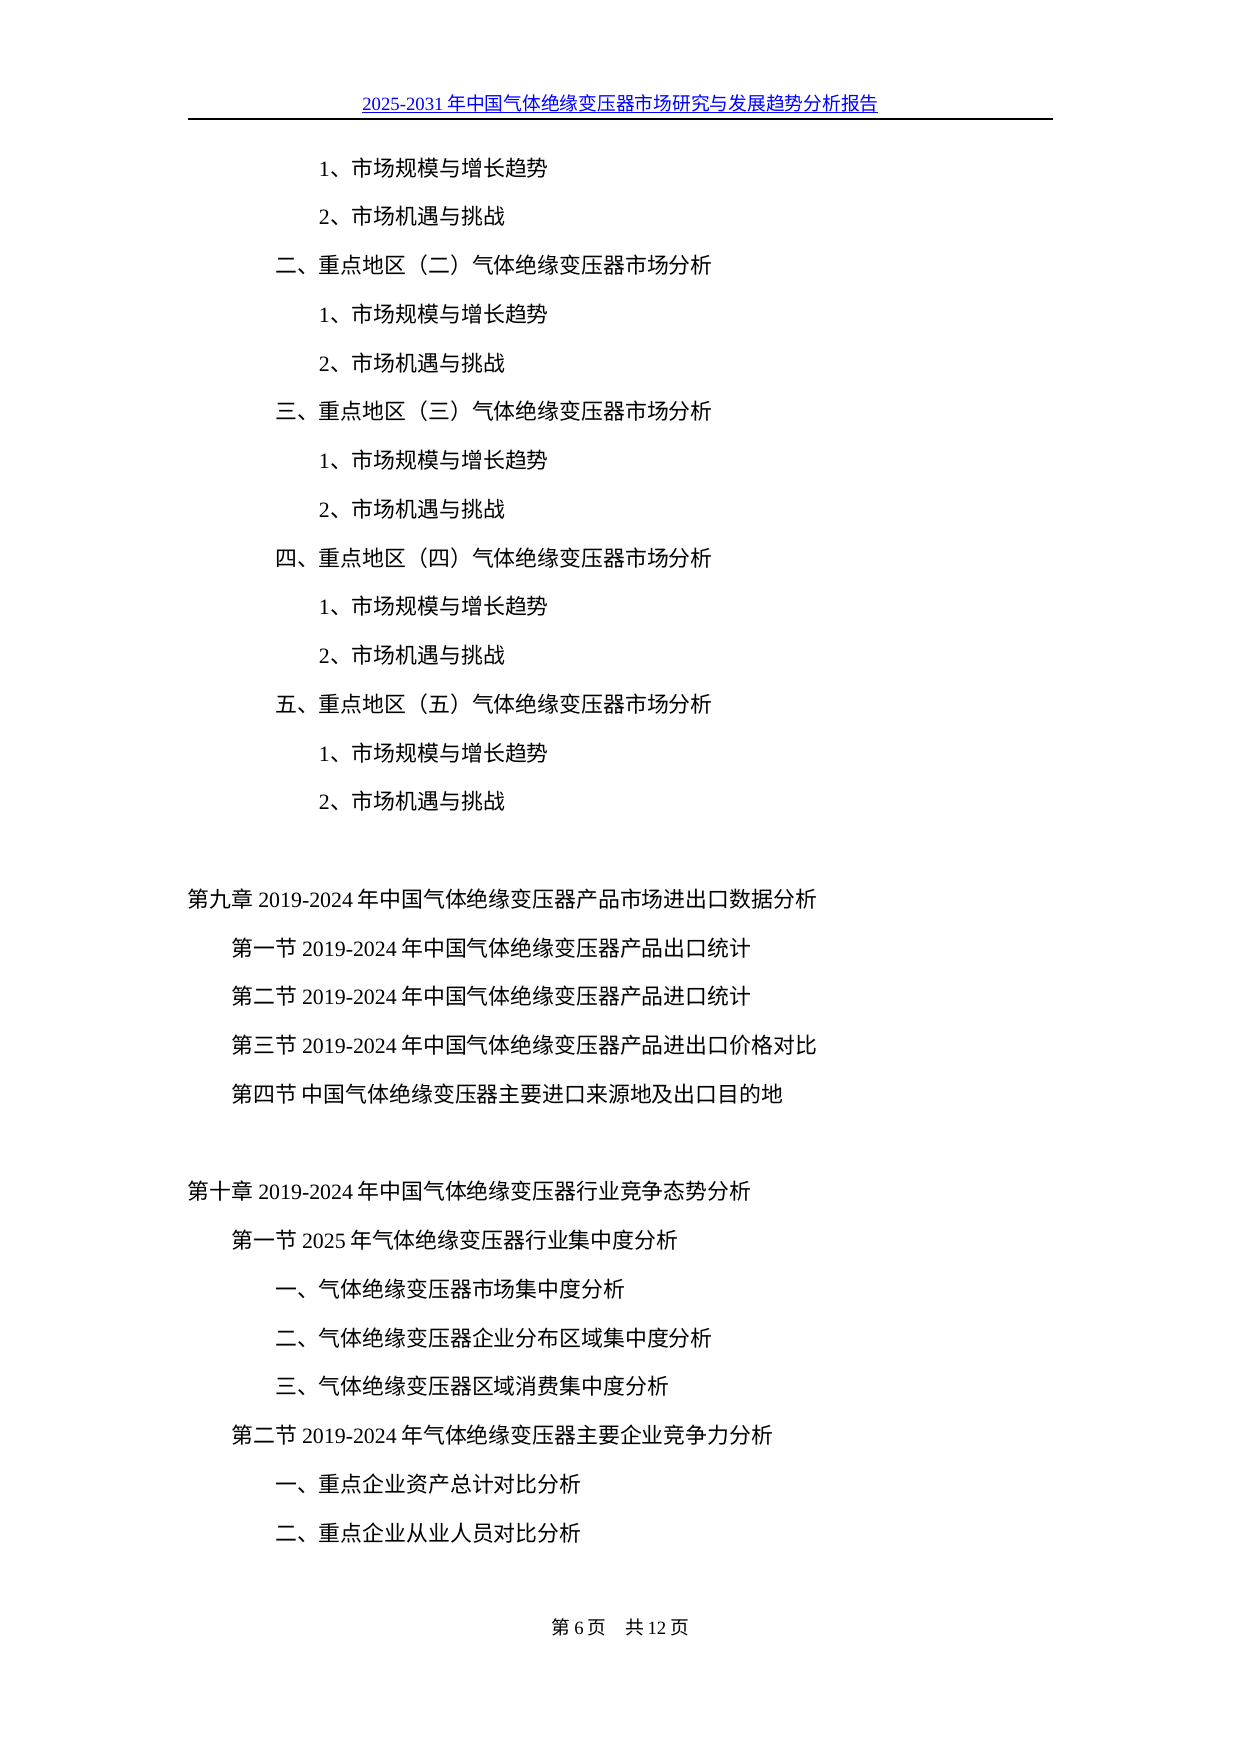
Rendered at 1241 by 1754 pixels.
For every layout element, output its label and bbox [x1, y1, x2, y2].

text [187, 150, 1053, 1548]
